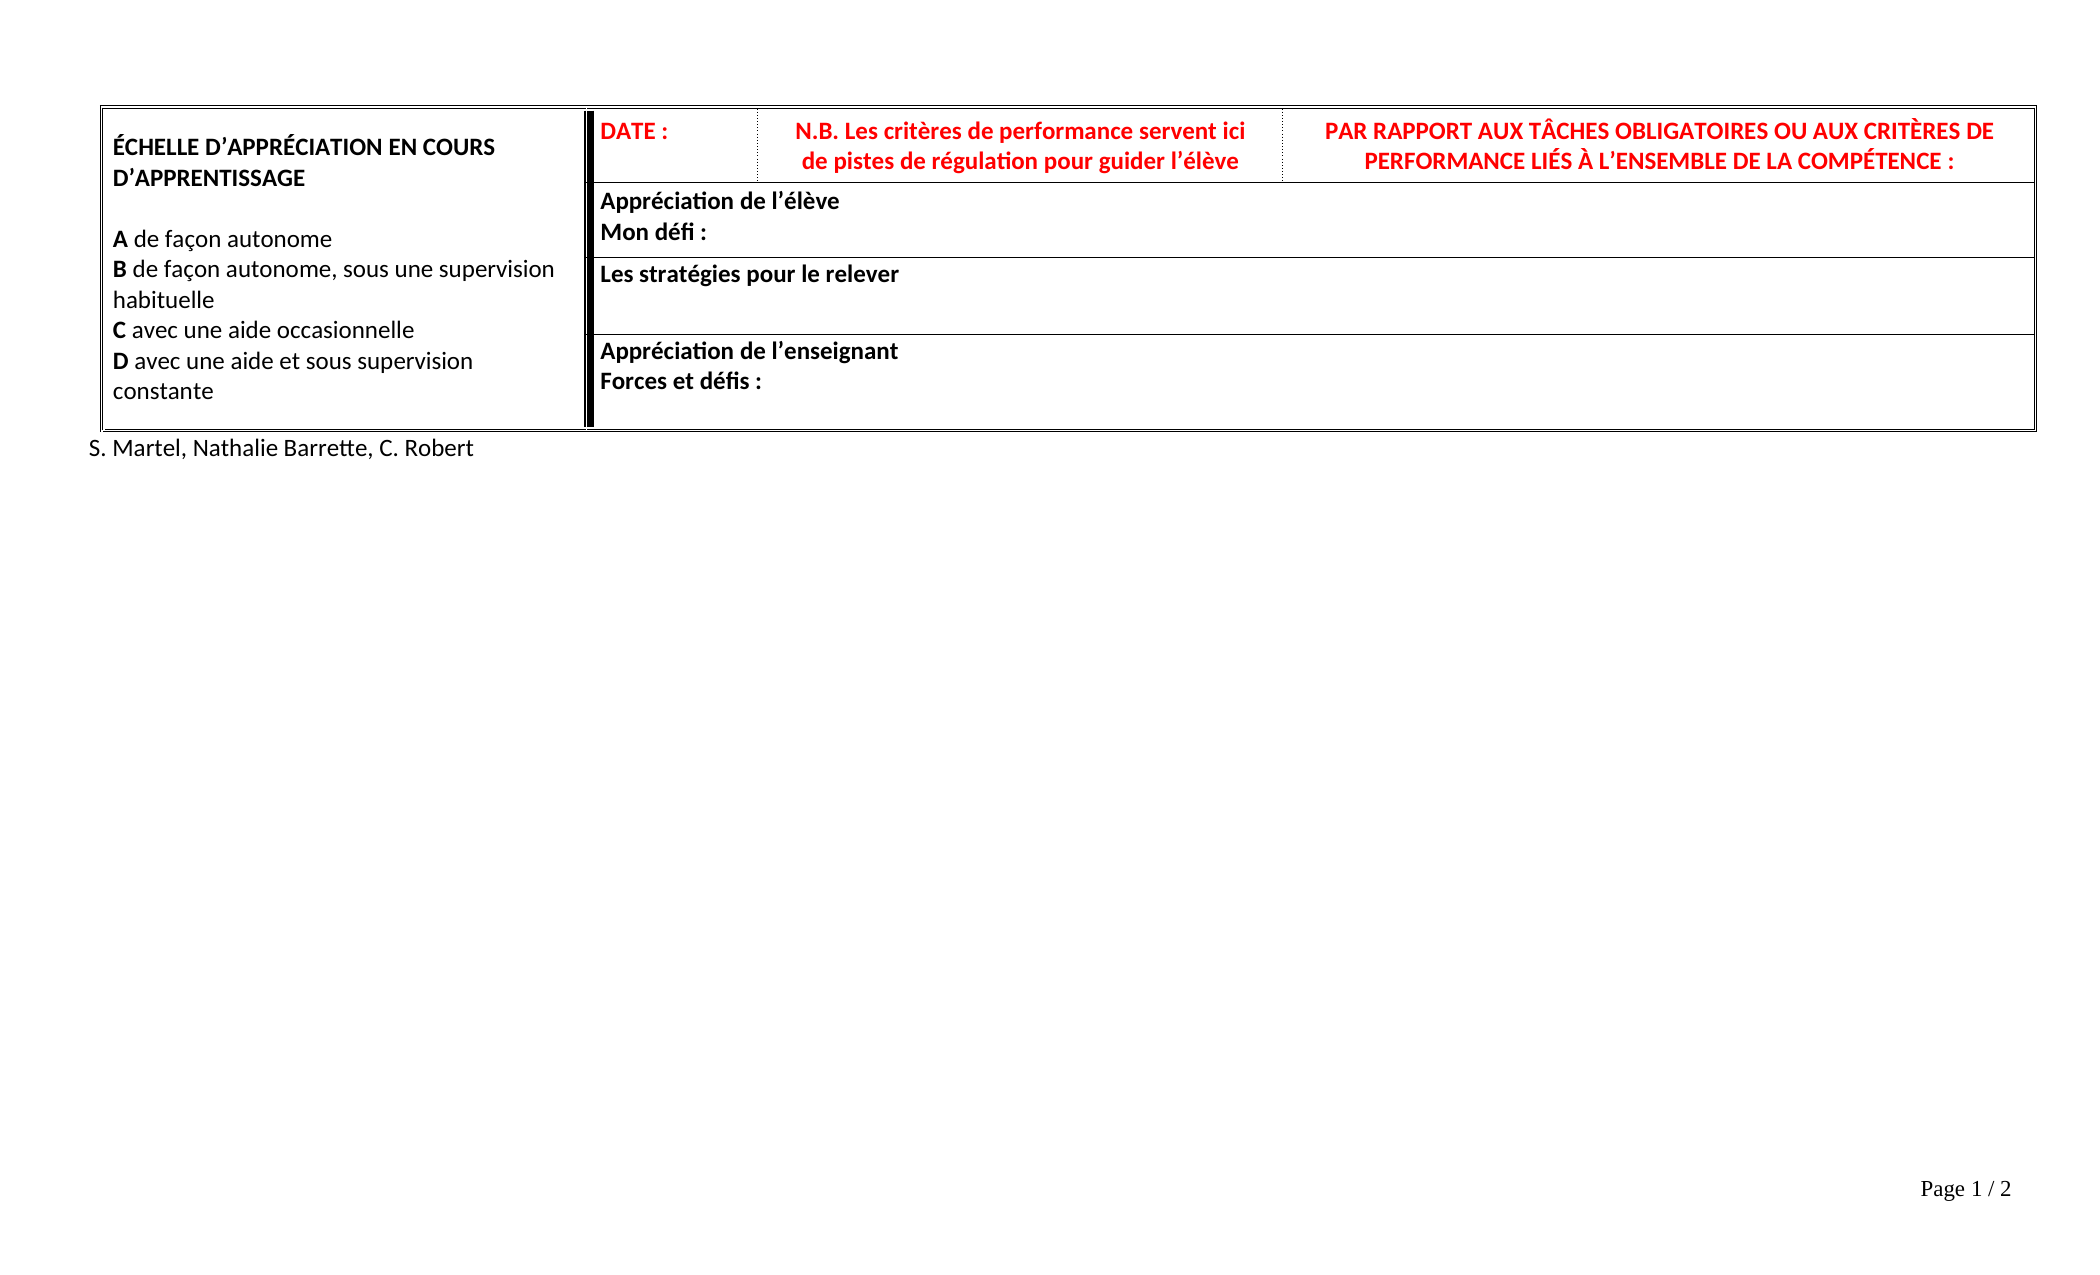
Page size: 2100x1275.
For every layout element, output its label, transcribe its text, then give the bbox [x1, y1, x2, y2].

text S. Martel, Nathalie Barrette, C. Robert [89, 432, 2011, 462]
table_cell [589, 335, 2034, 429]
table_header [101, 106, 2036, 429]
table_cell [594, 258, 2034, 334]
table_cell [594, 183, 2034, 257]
